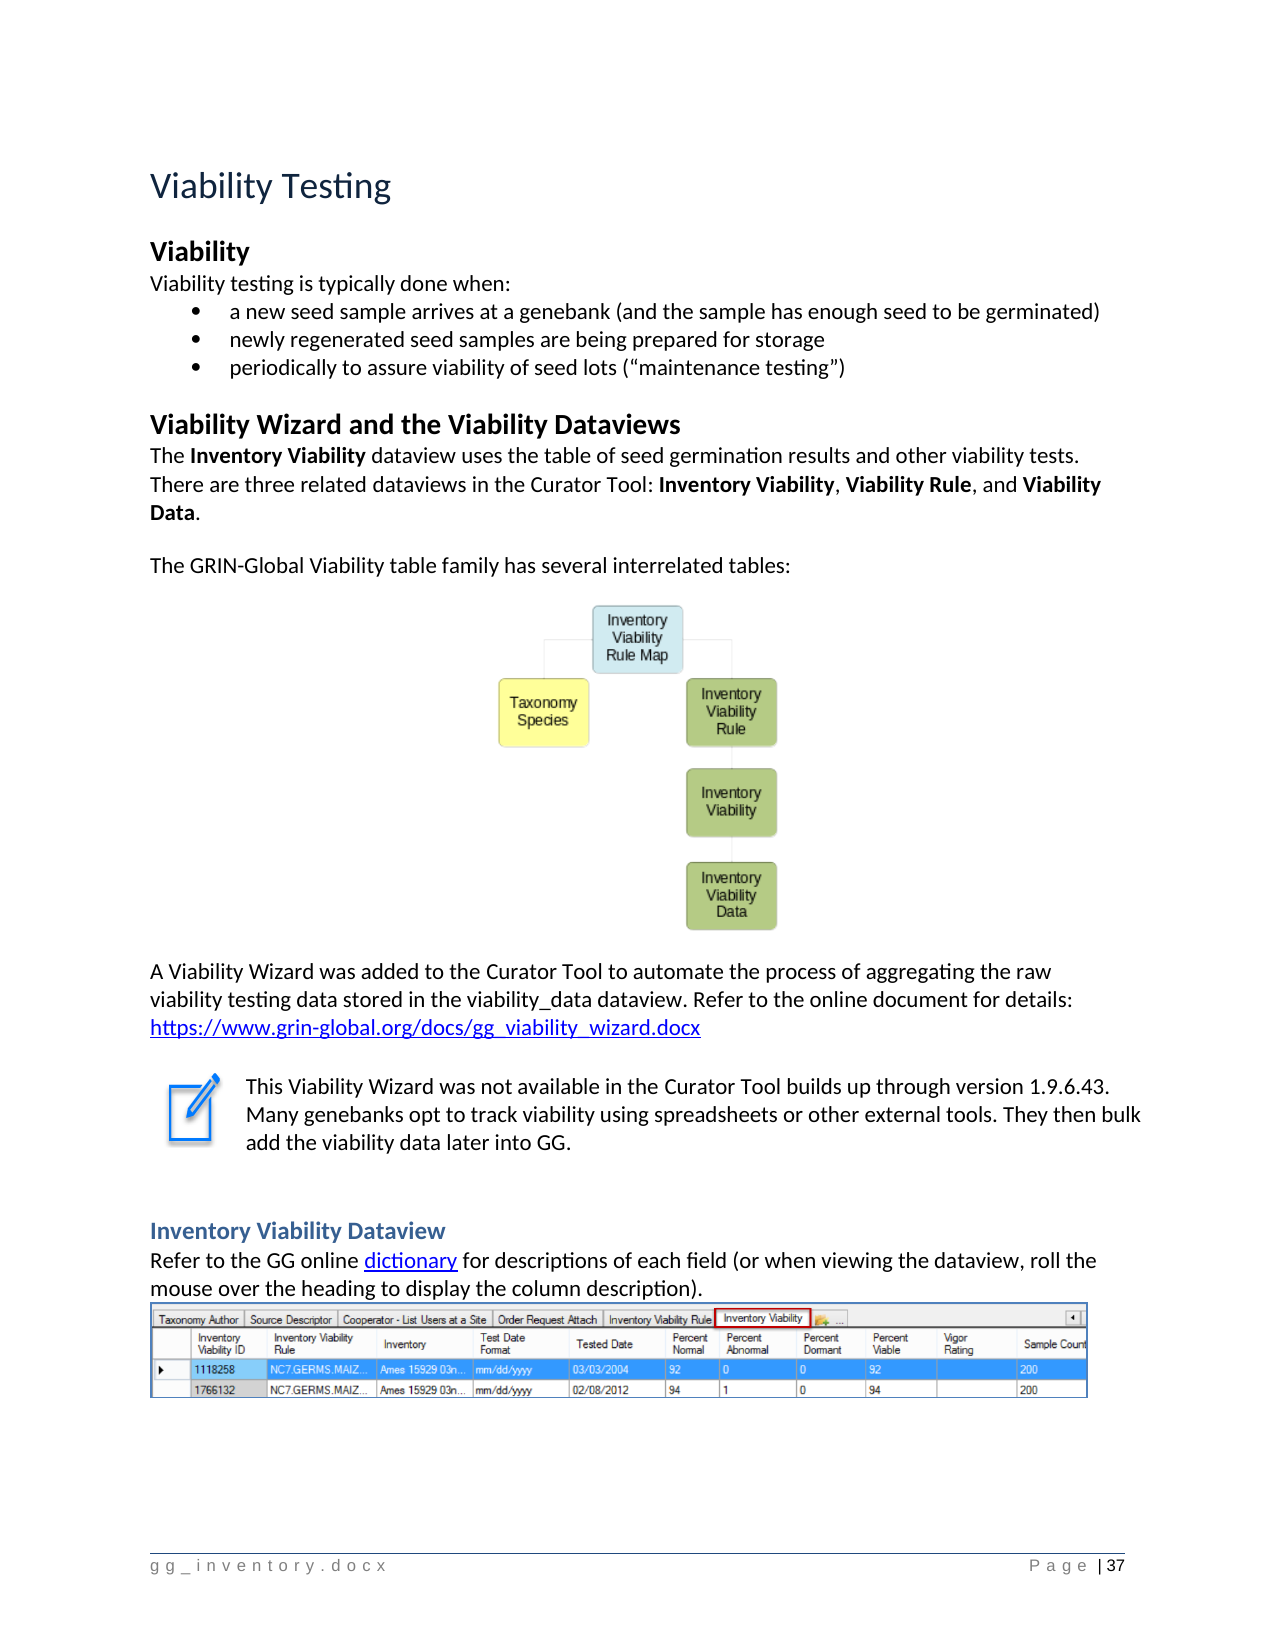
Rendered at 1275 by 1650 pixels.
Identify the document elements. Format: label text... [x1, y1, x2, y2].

list a new seed sample arrives at a genebank (and the sample has enough seed to be germinated) [192, 297, 1125, 325]
list newly regenerated seed samples are being prepared for storage [192, 325, 1125, 353]
picture [152, 1304, 1086, 1397]
list periodically to assure viability of seed lots (“maintenance testing”) [192, 353, 1125, 381]
subtitle Viability Testing [150, 162, 1125, 208]
text Viability testing is typically done when: [150, 269, 1125, 297]
table_header [150, 1066, 234, 1162]
subtitle Viability [150, 233, 1125, 269]
picture [161, 1072, 224, 1148]
table_header This Viability Wizard was not available in the Curator Tool builds up through version 1.9.6.43. Many genebanks opt to track viability using spreadsheets or other external tools. They then bulk add the viability data later into GG. [234, 1066, 1155, 1162]
text The Inventory Viability dataview uses the table of seed germination results and other viability tests. There are three related dataviews in the Curator Tool: Inventory Viability, Viability Rule, and Viability Data. [150, 442, 1125, 526]
subtitle Viability Wizard and the Viability Dataviews [150, 406, 1125, 442]
text A Viability Wizard was added to the Curator Tool to automate the process of aggregating the raw viability testing data stored in the viability_data dataview. Refer to the online document for details: https://www.grin-global.org/docs/gg_viability_wizard.docx [150, 957, 1125, 1041]
text The GRIN-Global Viability table family has several interrelated tables: [150, 551, 1125, 579]
subtitle Inventory Viability Dataview [150, 1216, 1125, 1246]
